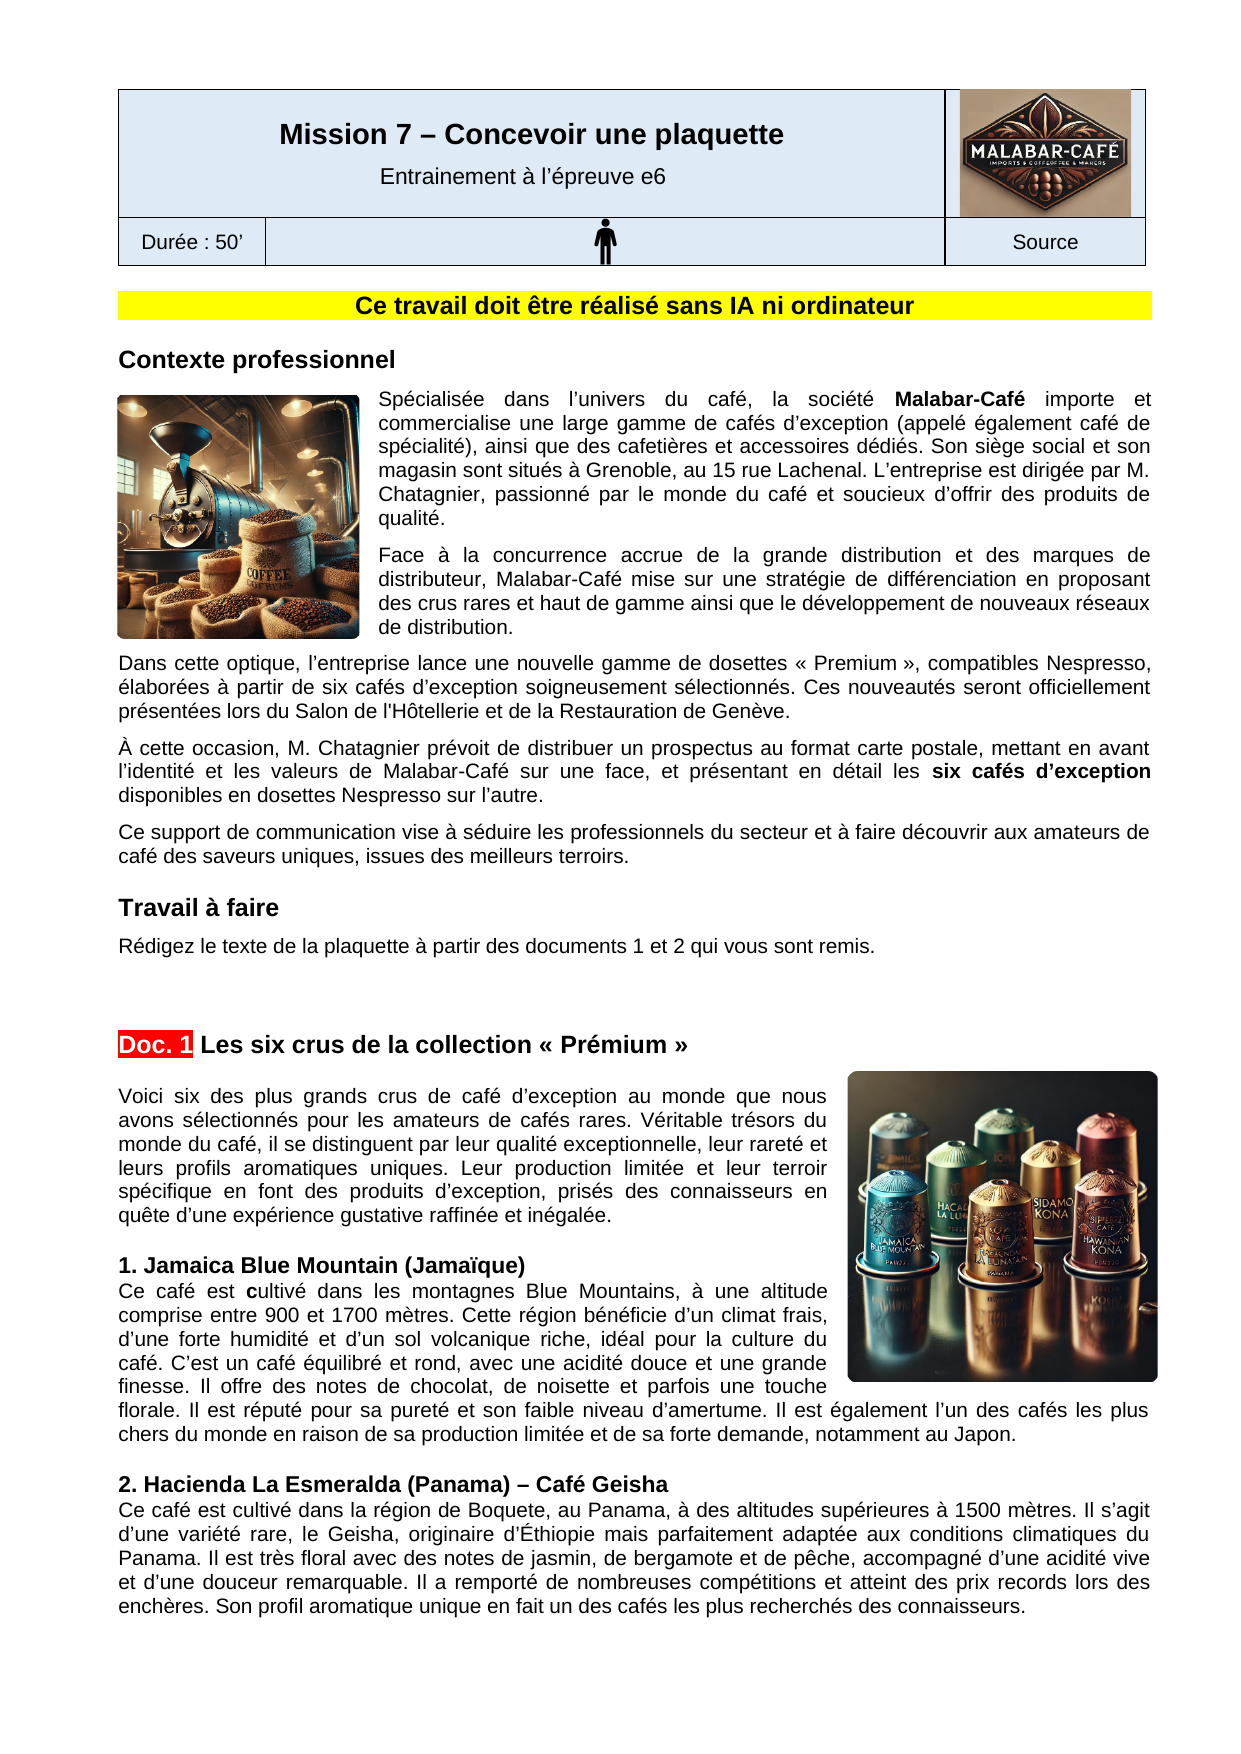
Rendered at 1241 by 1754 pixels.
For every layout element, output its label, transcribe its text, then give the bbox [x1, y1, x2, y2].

text Face à la concurrence accrue de la grande distribution et des marques de distributeur, Malabar-Café mise sur une stratégie de différenciation en proposant des crus rares et haut de gamme ainsi que le développement de nouveaux réseaux de distribution. [360, 543, 1152, 638]
table_header [1132, 90, 1145, 217]
table_cell Source [946, 218, 1145, 265]
text 1. Jamaica Blue Mountain (Jamaïque) [118, 1252, 847, 1278]
table_header Mission 7 – Concevoir une plaquette Entrainement à l’épreuve e6 [119, 90, 944, 217]
text Ce café est cultivé dans la région de Boquete, au Panama, à des altitudes supérieures à 1500 mètres. Il s’agit d’une variété rare, le Geisha, originaire d’Éthiopie mais parfaitement adaptée aux conditions climatiques du Panama. Il est très floral avec des notes de jasmin, de bergamote et de pêche, accompagné d’une acidité vive et d’une douceur remarquable. Il a remporté de nombreuses compétitions et atteint des prix records lors des enchères. Son profil aromatique unique en fait un des cafés les plus recherchés des connaisseurs. [118, 1498, 1152, 1617]
text Doc. 1 Les six crus de la collection « Prémium » [193, 1030, 1152, 1058]
text 2. Hacienda La Esmeralda (Panama) – Café Geisha [118, 1471, 1152, 1498]
text Voici six des plus grands crus de café d’exception au monde que nous avons sélectionnés pour les amateurs de cafés rares. Véritable trésors du monde du café, il se distinguent par leur qualité exceptionnelle, leur rareté et leurs profils aromatiques uniques. Leur production limitée et leur terroir spécifique en font des produits d’exception, prisés des connaisseurs en quête d’une expérience gustative raffinée et inégalée. [118, 1083, 847, 1227]
picture [959, 89, 1132, 217]
picture [581, 218, 629, 266]
text Rédigez le texte de la plaquette à partir des documents 1 et 2 qui vous sont remis. [118, 934, 1152, 958]
table_cell Durée : 50’ [119, 218, 265, 265]
text Spécialisée dans l’univers du café, la société Malabar-Café importe et commercialise une large gamme de cafés d’exception (appelé également café de spécialité), ainsi que des cafetières et accessoires dédiés. Son siège social et son magasin sont situés à Grenoble, au 15 rue Lachenal. L’entreprise est dirigée par M. Chatagnier, passionné par le monde du café et soucieux d’offrir des produits de qualité. [118, 386, 1152, 530]
table_cell [266, 218, 581, 265]
text Dans cette optique, l’entreprise lance une nouvelle gamme de dosettes « Premium », compatibles Nespresso, élaborées à partir de six cafés d’exception soigneusement sélectionnés. Ces nouveautés seront officiellement présentées lors du Salon de l'Hôtellerie et de la Restauration de Genève. [118, 651, 1152, 723]
table_cell [629, 218, 944, 265]
text Ce café est cultivé dans les montagnes Blue Mountains, à une altitude comprise entre 900 et 1700 mètres. Cette région bénéficie d’un climat frais, d’une forte humidité et d’un sol volcanique riche, idéal pour la culture du café. C’est un café équilibré et rond, avec une acidité douce et une grande finesse. Il offre des notes de chocolat, de noisette et parfois une touche florale. Il est réputé pour sa pureté et son faible niveau d’amertume. Il est également l’un des cafés les plus chers du monde en raison de sa production limitée et de sa forte demande, notamment au Japon. [118, 1278, 1152, 1446]
text Travail à faire [118, 893, 1152, 921]
text Ce support de communication vise à séduire les professionnels du secteur et à faire découvrir aux amateurs de café des saveurs uniques, issues des meilleurs terroirs. [118, 820, 1152, 868]
text Contexte professionnel [118, 345, 1152, 374]
picture [117, 395, 360, 639]
picture [847, 1070, 1158, 1382]
text À cette occasion, M. Chatagnier prévoit de distribuer un prospectus au format carte postale, mettant en avant l’identité et les valeurs de Malabar-Café sur une face, et présentant en détail les six cafés d’exception disponibles en dosettes Nespresso sur l’autre. [118, 735, 1152, 807]
text Ce travail doit être réalisé sans IA ni ordinateur [118, 291, 1152, 320]
table_header [946, 90, 959, 217]
